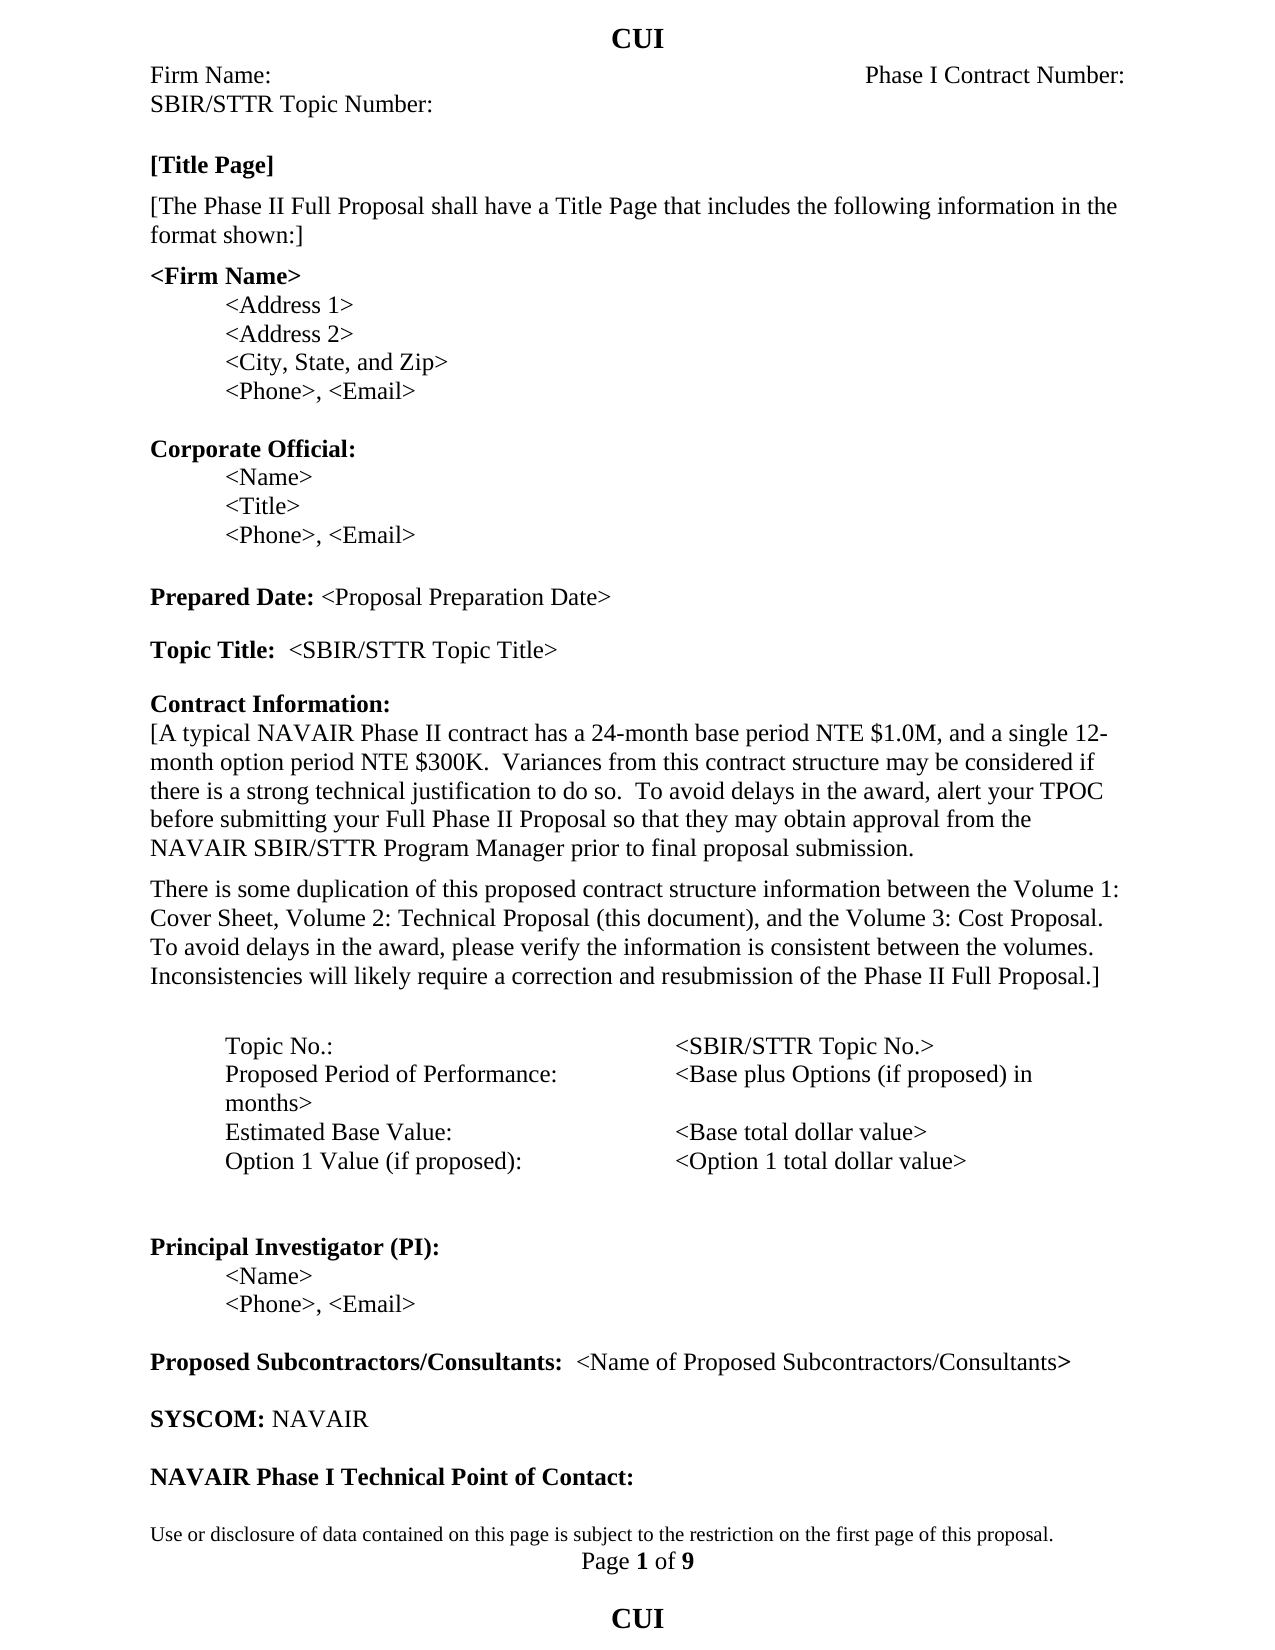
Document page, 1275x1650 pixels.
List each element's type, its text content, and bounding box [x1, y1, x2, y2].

text <Name> [225, 462, 1125, 491]
text <Phone>, <Email> [225, 376, 1125, 405]
text <Name> [225, 1261, 1125, 1289]
text <Phone>, <Email> [225, 520, 1125, 549]
text Estimated Base Value: <Base total dollar value> [225, 1117, 1125, 1146]
text Contract Information: [150, 689, 1125, 718]
text Option 1 Value (if proposed): <Option 1 total dollar value> [225, 1146, 1125, 1174]
text <City, State, and Zip> [225, 347, 1125, 376]
text Proposed Period of Performance: <Base plus Options (if proposed) in months> [225, 1059, 1125, 1117]
text <Address 2> [225, 319, 1125, 347]
text <Phone>, <Email> [225, 1289, 1125, 1318]
text Principal Investigator (PI): [150, 1232, 1125, 1261]
text [The Phase II Full Proposal shall have a Title Page that includes the following information in the format shown:] [150, 191, 1125, 249]
text NAVAIR Phase I Technical Point of Contact: [150, 1462, 1125, 1491]
text <Title> [225, 491, 1125, 520]
text Topic No.: <SBIR/STTR Topic No.> [225, 1031, 1125, 1059]
text Prepared Date: <Proposal Preparation Date> [150, 582, 1125, 611]
text <Address 1> [225, 290, 1125, 319]
text Topic Title: <SBIR/STTR Topic Title> [150, 636, 1125, 664]
text Corporate Official: [150, 434, 1125, 462]
text <Firm Name> [150, 261, 1125, 290]
text SYSCOM: NAVAIR [150, 1404, 1125, 1433]
text [A typical NAVAIR Phase II contract has a 24-month base period NTE $1.0M, and a single 12-month option period NTE $300K. Variances from this contract structure may be considered if there is a strong technical justification to do so. To avoid delays in the award, alert your TPOC before submitting your Full Phase II Proposal so that they may obtain approval from the NAVAIR SBIR/STTR Program Manager prior to final proposal submission. [150, 718, 1125, 862]
text There is some duplication of this proposed contract structure information between the Volume 1: Cover Sheet, Volume 2: Technical Proposal (this document), and the Volume 3: Cost Proposal. To avoid delays in the award, please verify the information is consistent between the volumes. Inconsistencies will likely require a correction and resubmission of the Phase II Full Proposal.] [150, 874, 1125, 989]
text [Title Page] [150, 150, 1125, 179]
text Proposed Subcontractors/Consultants: <Name of Proposed Subcontractors/Consultants> [150, 1347, 1125, 1376]
